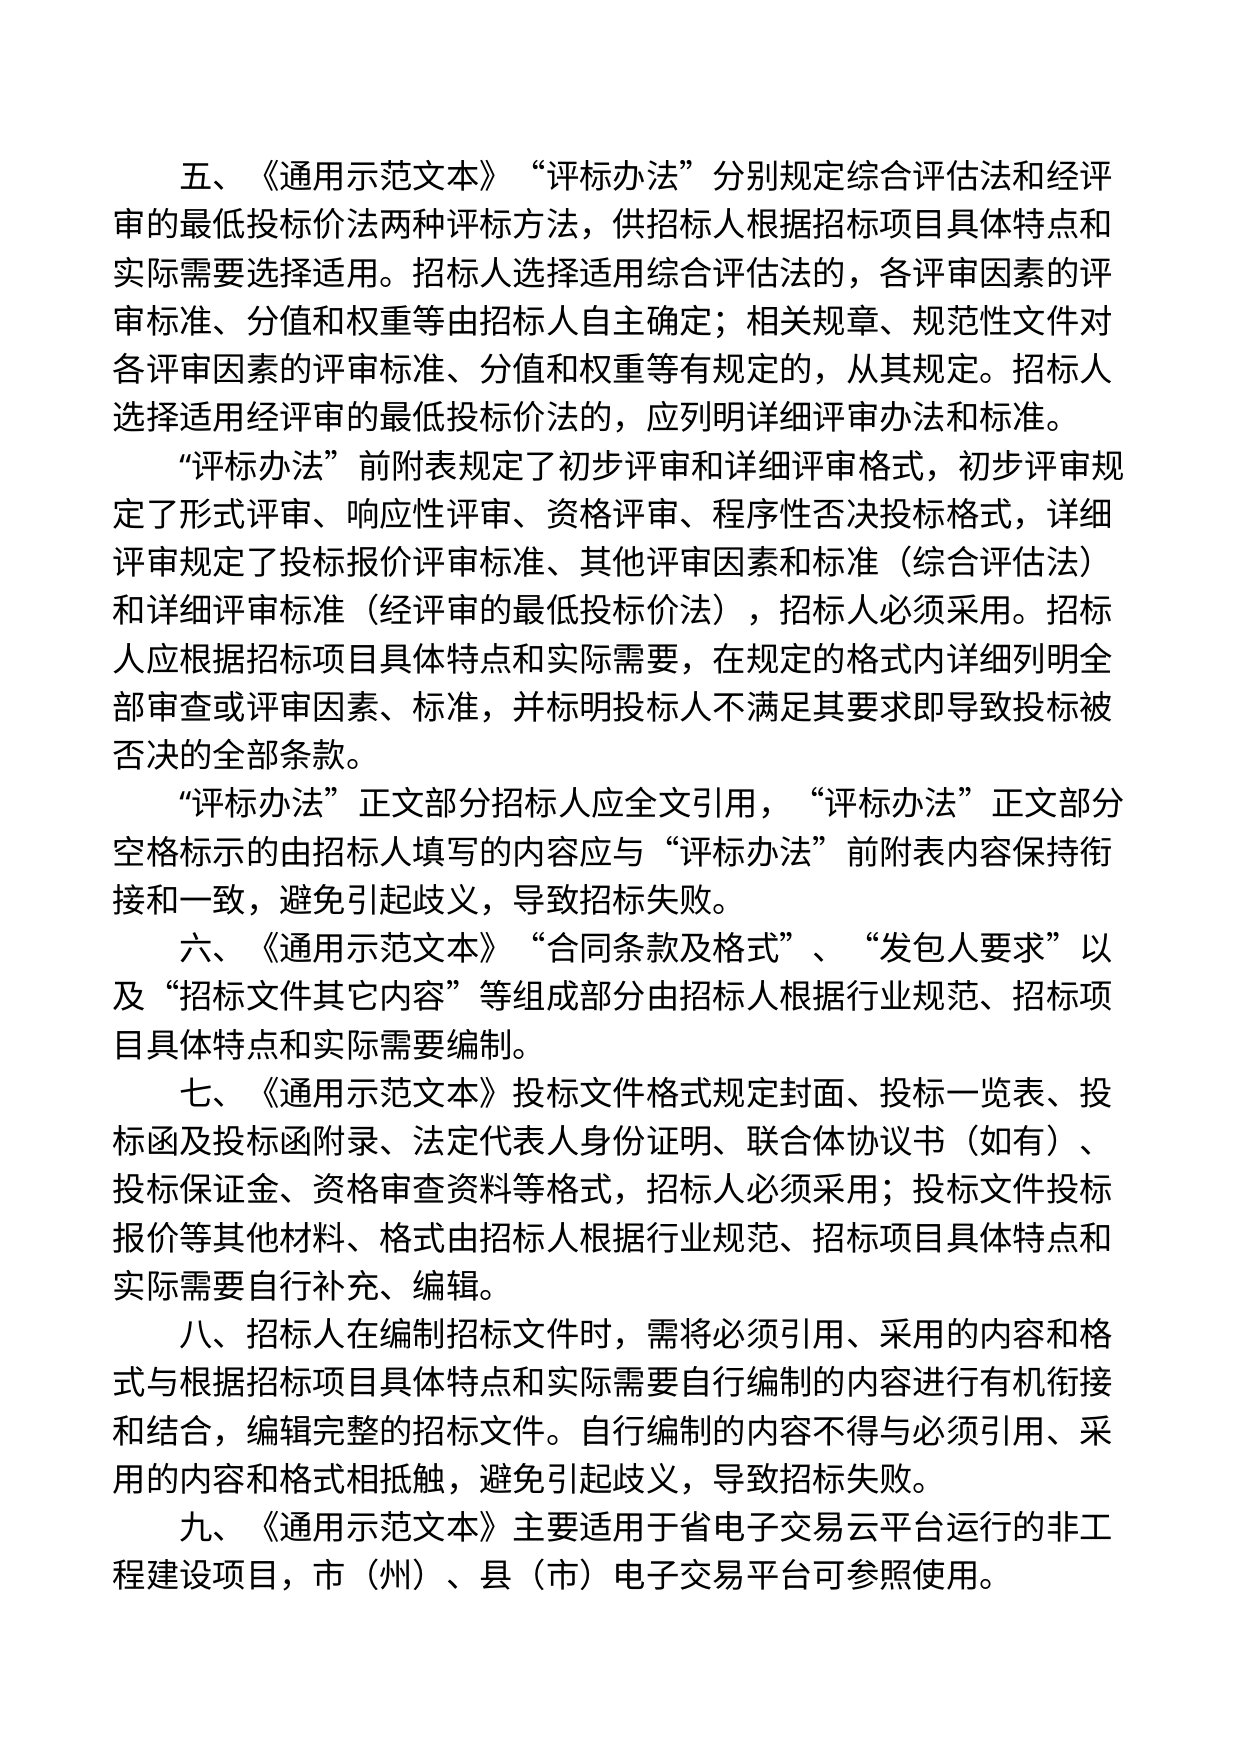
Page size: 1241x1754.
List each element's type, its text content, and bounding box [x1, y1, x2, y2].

text “评标办法”正文部分招标人应全文引用，“评标办法”正文部分空格标示的由招标人填写的内容应与“评标办法”前附表内容保持衔接和一致，避免引起歧义，导致招标失败。 [112, 777, 1128, 922]
text 五、《通用示范文本》“评标办法”分别规定综合评估法和经评审的最低投标价法两种评标方法，供招标人根据招标项目具体特点和实际需要选择适用。招标人选择适用综合评估法的，各评审因素的评审标准、分值和权重等由招标人自主确定；相关规章、规范性文件对各评审因素的评审标准、分值和权重等有规定的，从其规定。招标人选择适用经评审的最低投标价法的，应列明详细评审办法和标准。 [112, 150, 1128, 439]
text 七、《通用示范文本》投标文件格式规定封面、投标一览表、投标函及投标函附录、法定代表人身份证明、联合体协议书（如有）、投标保证金、资格审查资料等格式，招标人必须采用；投标文件投标报价等其他材料、格式由招标人根据行业规范、招标项目具体特点和实际需要自行补充、编辑。 [112, 1067, 1128, 1308]
text 九、《通用示范文本》主要适用于省电子交易云平台运行的非工程建设项目，市（州）、县（市）电子交易平台可参照使用。 [112, 1501, 1128, 1597]
text 六、《通用示范文本》“合同条款及格式”、“发包人要求”以及“招标文件其它内容”等组成部分由招标人根据行业规范、招标项目具体特点和实际需要编制。 [112, 922, 1128, 1067]
text 八、招标人在编制招标文件时，需将必须引用、采用的内容和格式与根据招标项目具体特点和实际需要自行编制的内容进行有机衔接和结合，编辑完整的招标文件。自行编制的内容不得与必须引用、采用的内容和格式相抵触，避免引起歧义，导致招标失败。 [112, 1308, 1128, 1501]
text “评标办法”前附表规定了初步评审和详细评审格式，初步评审规定了形式评审、响应性评审、资格评审、程序性否决投标格式，详细评审规定了投标报价评审标准、其他评审因素和标准（综合评估法）和详细评审标准（经评审的最低投标价法），招标人必须采用。招标人应根据招标项目具体特点和实际需要，在规定的格式内详细列明全部审查或评审因素、标准，并标明投标人不满足其要求即导致投标被否决的全部条款。 [112, 439, 1128, 777]
